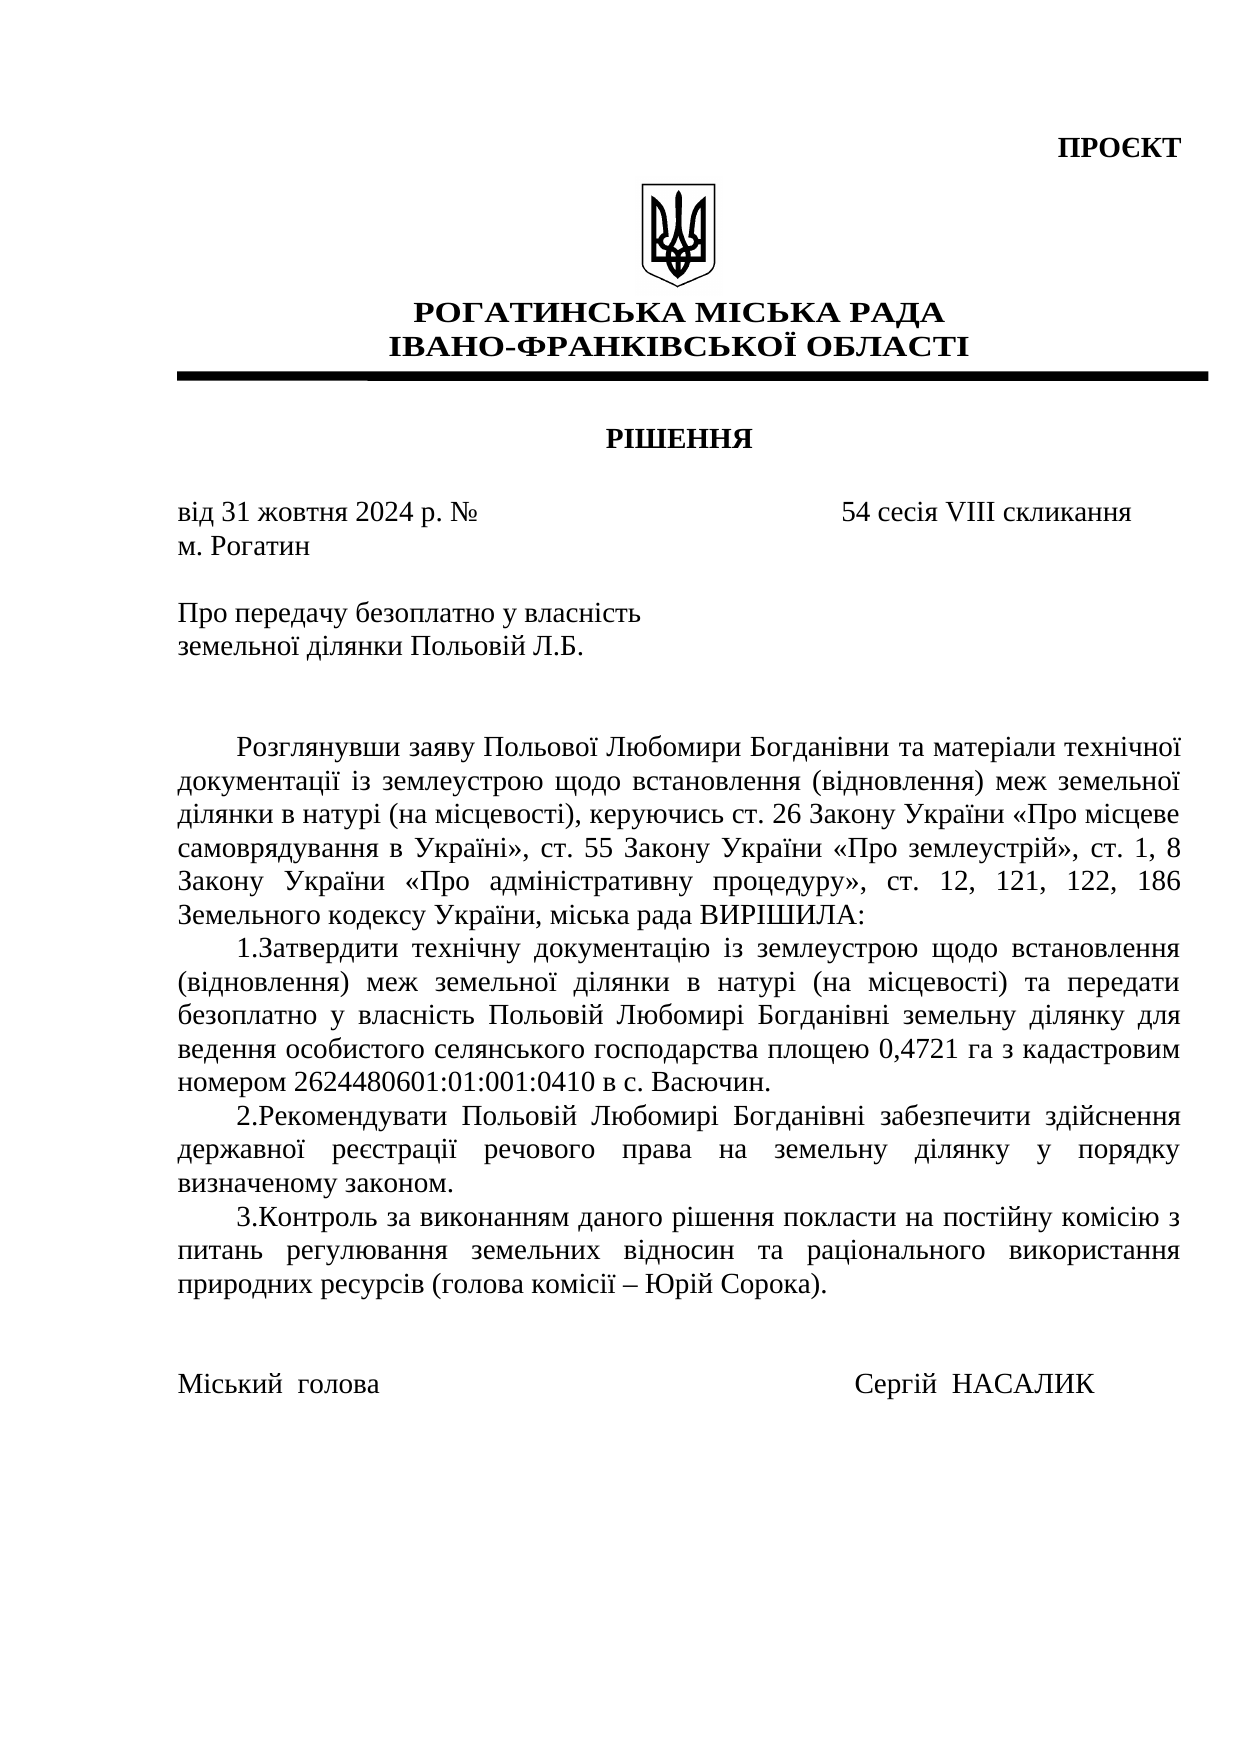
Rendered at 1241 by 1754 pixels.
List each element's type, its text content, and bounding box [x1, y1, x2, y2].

text РІШЕННЯ [177, 421, 1181, 454]
text Розглянувши заяву Польової Любомири Богданівни та матеріали технічної документації із землеустрою щодо встановлення (відновлення) меж земельної ділянки в натурі (на місцевості), керуючись ст. 26 Закону України «Про місцеве самоврядування в Україні», ст. 55 Закону України «Про землеустрій», ст. 1, 8 Закону України «Про адміністративну процедуру», ст. 12, 121, 122, 186 Земельного кодексу України, міська рада ВИРІШИЛА: [177, 729, 1181, 930]
text земельної ділянки Польовій Л.Б. [177, 628, 1181, 662]
text 3.Контроль за виконанням даного рішення покласти на постійну комісію з питань регулювання земельних відносин та раціонального використання природних ресурсів (голова комісії – Юрій Сорока). [177, 1199, 1181, 1299]
text від 31 жовтня 2024 р. № 54 сесія VIII скликання [177, 494, 1237, 528]
text 1.Затвердити технічну документацію із землеустрою щодо встановлення (відновлення) меж земельної ділянки в натурі (на місцевості) та передати безоплатно у власність Польовій Любомирі Богданівні земельну ділянку для ведення особистого селянського господарства площею 0,4721 га з кадастровим номером 2624480601:01:001:0410 в с. Васючин. [177, 930, 1181, 1098]
text м. Рогатин [177, 528, 1237, 561]
text РОГАТИНСЬКА МІСЬКА РАДА [177, 295, 1181, 329]
text Про передачу безоплатно у власність [177, 595, 1237, 628]
text ІВАНО-ФРАНКІВСЬКОЇ ОБЛАСТІ [177, 329, 1181, 362]
text Міський голова Сергій НАСАЛИК [177, 1366, 1181, 1400]
text ПРОЄКТ [177, 131, 1181, 164]
text 2.Рекомендувати Польовій Любомирі Богданівні забезпечити здійснення державної реєстрації речового права на земельну ділянку у порядку визначеному законом. [177, 1098, 1181, 1199]
